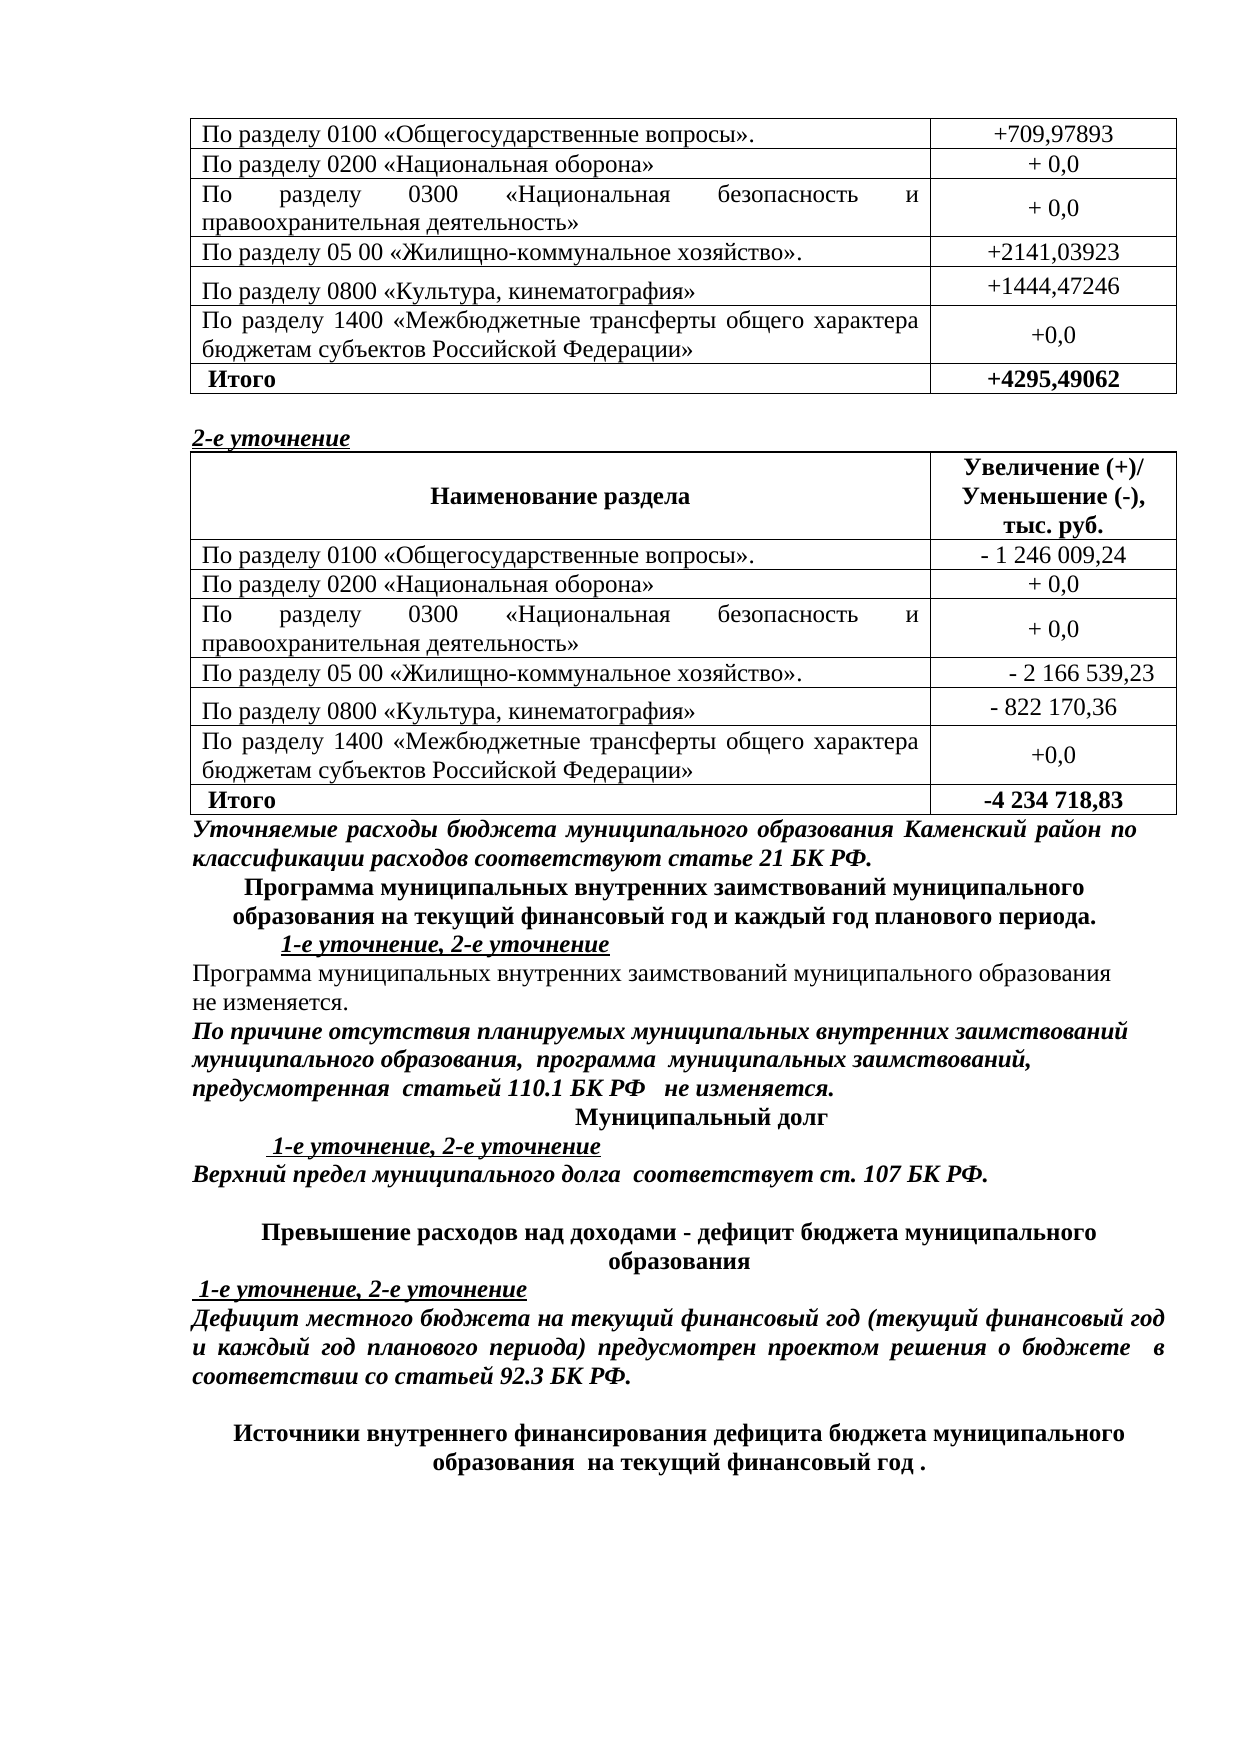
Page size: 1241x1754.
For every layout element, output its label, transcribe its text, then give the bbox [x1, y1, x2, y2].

text Дефицит местного бюджета на текущий финансовый год (текущий финансовый год и каждый год планового периода) предусмотрен проектом решения о бюджете в соответствии со статьей 92.3 БК РФ. [192, 1303, 1166, 1389]
table_cell По разделу 0200 «Национальная оборона» [191, 570, 930, 598]
table_cell По разделу 0100 «Общегосударственные вопросы». [191, 540, 930, 568]
text Муниципальный долг [192, 1102, 1137, 1131]
table_cell По разделу 0800 «Культура, кинематография» [191, 688, 930, 725]
text 1-е уточнение, 2-е уточнение [192, 1131, 1137, 1159]
table_cell По разделу 0100 «Общегосударственные вопросы». [191, 119, 930, 148]
table_cell +4295,49062 [931, 364, 1176, 393]
text 2-е уточнение [192, 423, 1137, 451]
table_cell +1444,47246 [931, 267, 1176, 304]
table_cell По разделу 0300 «Национальная безопасность и правоохранительная деятельность» [191, 599, 930, 657]
table_cell +709,97893 [931, 119, 1176, 148]
table_cell По разделу 0300 «Национальная безопасность и правоохранительная деятельность» [191, 179, 930, 236]
table_cell - 822 170,36 [931, 688, 1176, 725]
table_cell + 0,0 [931, 570, 1176, 598]
table_cell + 0,0 [931, 599, 1176, 657]
text Программа муниципальных внутренних заимствований муниципального образования не изменяется. [192, 958, 1137, 1016]
table_cell - 2 166 539,23 [931, 658, 1176, 687]
text По причине отсутствия планируемых муниципальных внутренних заимствований муниципального образования, программа муниципальных заимствований, предусмотренная статьей 110.1 БК РФ не изменяется. [192, 1016, 1137, 1102]
table_cell + 0,0 [931, 179, 1176, 236]
text Источники внутреннего финансирования дефицита бюджета муниципального образования на текущий финансовый год . [192, 1418, 1166, 1476]
table_cell Итого [191, 785, 930, 813]
table_header Наименование раздела [191, 453, 930, 539]
table_cell По разделу 0800 «Культура, кинематография» [191, 267, 930, 304]
text Программа муниципальных внутренних заимствований муниципального образования на текущий финансовый год и каждый год планового периода. [192, 872, 1137, 929]
table_cell По разделу 1400 «Межбюджетные трансферты общего характера бюджетам субъектов Российской Федерации» [191, 306, 930, 363]
table_header Увеличение (+)/ Уменьшение (-), тыс. руб. [931, 453, 1176, 539]
table_cell По разделу 0200 «Национальная оборона» [191, 149, 930, 178]
table_cell - 1 246 009,24 [931, 540, 1176, 568]
text Верхний предел муниципального долга соответствует ст. 107 БК РФ. [192, 1159, 1166, 1188]
table_cell + 0,0 [931, 149, 1176, 178]
table_cell По разделу 05 00 «Жилищно-коммунальное хозяйство». [191, 237, 930, 266]
table_cell +2141,03923 [931, 237, 1176, 266]
table_cell +0,0 [931, 726, 1176, 784]
text 1-е уточнение, 2-е уточнение [192, 1274, 1166, 1303]
table_cell +0,0 [931, 306, 1176, 363]
text 1-е уточнение, 2-е уточнение [192, 929, 1137, 958]
table_cell Итого [191, 364, 930, 393]
table_cell -4 234 718,83 [931, 785, 1176, 813]
table_cell По разделу 05 00 «Жилищно-коммунальное хозяйство». [191, 658, 930, 687]
table_cell По разделу 1400 «Межбюджетные трансферты общего характера бюджетам субъектов Российской Федерации» [191, 726, 930, 784]
text Превышение расходов над доходами - дефицит бюджета муниципального образования [192, 1217, 1166, 1274]
text Уточняемые расходы бюджета муниципального образования Каменский район по классификации расходов соответствуют статье 21 БК РФ. [192, 815, 1137, 872]
